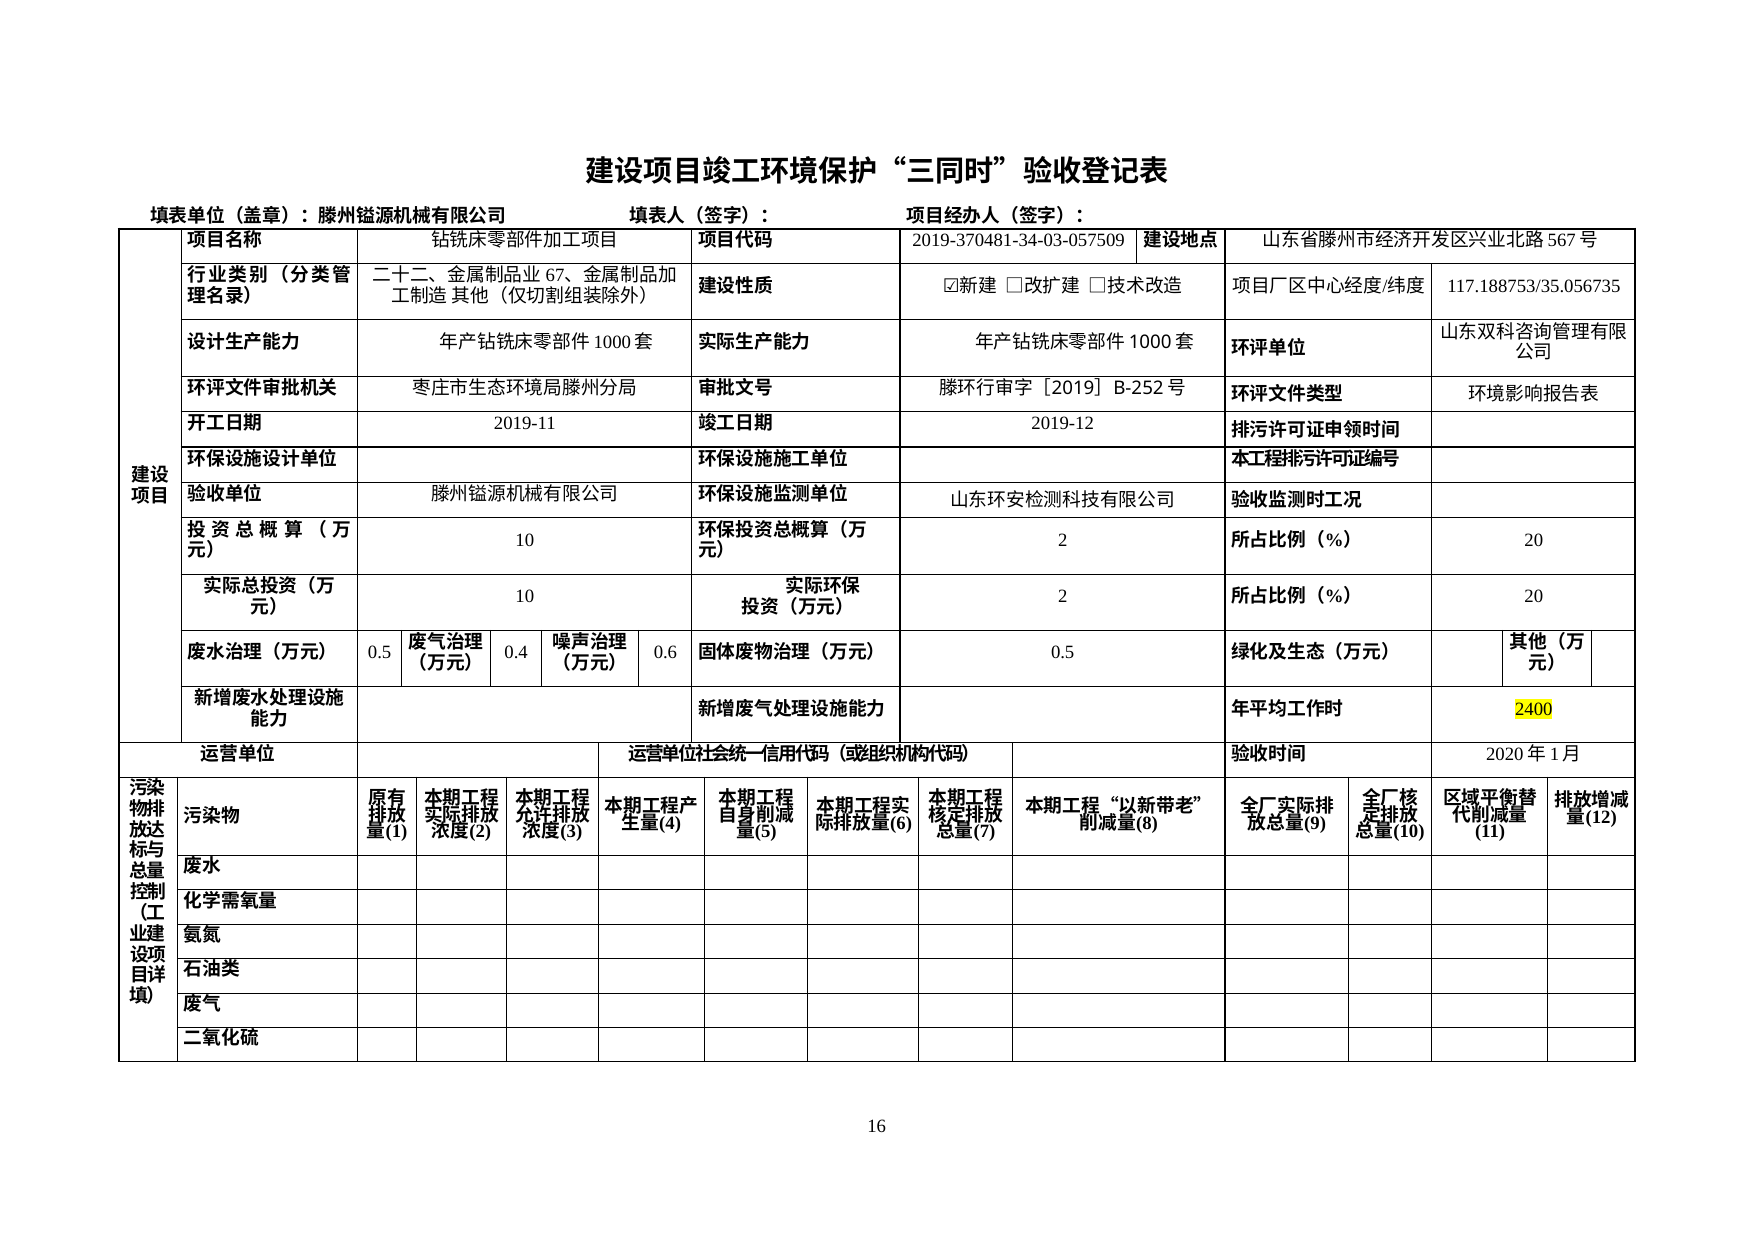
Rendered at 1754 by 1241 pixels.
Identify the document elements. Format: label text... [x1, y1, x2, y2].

table_cell 审批文号 [692, 377, 899, 411]
table_cell [1432, 483, 1634, 517]
table_cell 废水 [178, 856, 357, 889]
table_cell [919, 1028, 1012, 1061]
table_cell [1432, 994, 1547, 1027]
table_cell [919, 959, 1012, 992]
table_header 建设地点 [1137, 230, 1224, 263]
table_cell [808, 925, 918, 958]
table_cell 全厂核定排放总量(10) [1349, 778, 1431, 855]
table_cell [417, 890, 506, 924]
table_cell [507, 994, 598, 1027]
table_cell [705, 1028, 807, 1061]
table_cell 117.188753/35.056735 [1432, 264, 1634, 319]
table_cell 环保设施监测单位 [692, 483, 899, 517]
text 建设项目竣工环境保护“三同时”验收登记表 [150, 148, 1604, 190]
table_cell 绿化及生态（万元） [1226, 631, 1431, 686]
table_cell 本期工程自身削减量(5) [705, 778, 807, 855]
table_cell [599, 994, 704, 1027]
table_cell 枣庄市生态环境局滕州分局 [358, 377, 691, 411]
table_cell 污染物 [178, 778, 357, 855]
table_cell [1349, 856, 1431, 889]
table_cell [808, 856, 918, 889]
text 填表单位（盖章）：滕州镒源机械有限公司 填表人（签字）： 项目经办人（签字）： [150, 200, 1604, 228]
table_cell 建设性质 [692, 264, 899, 319]
table_cell 本期工程实际排放量(6) [808, 778, 918, 855]
table_cell 2020年1月 [1432, 743, 1634, 777]
table_cell 环保设施设计单位 [182, 448, 357, 482]
table_cell 环保设施施工单位 [692, 448, 899, 482]
table_cell [1548, 994, 1634, 1027]
table_cell 所占比例（%） [1226, 518, 1431, 573]
table_cell 0.6 [639, 631, 691, 686]
table_cell [1013, 856, 1224, 889]
table_cell 山东双科咨询管理有限公司 [1432, 320, 1634, 376]
table_cell [1432, 925, 1547, 958]
table_cell 实际总投资（万元） [182, 575, 357, 630]
table_cell 废气 [178, 994, 357, 1027]
table_cell 环保投资总概算（万元） [692, 518, 899, 573]
table_cell 验收监测时工况 [1226, 483, 1431, 517]
table_cell 环评文件审批机关 [182, 377, 357, 411]
table_cell [1013, 1028, 1224, 1061]
table_cell 噪声治理（万元） [542, 631, 638, 686]
table_cell 废气治理（万元） [402, 631, 490, 686]
table_cell [705, 994, 807, 1027]
table_cell [358, 448, 691, 482]
table_cell 验收时间 [1226, 743, 1431, 777]
table_cell 行业类别（分类管理名录） [182, 264, 357, 319]
table_cell 本期工程产生量(4) [599, 778, 704, 855]
table_cell [1548, 890, 1634, 924]
table_cell [417, 856, 506, 889]
table_cell 运营单位 [120, 743, 357, 777]
table_cell [1226, 890, 1348, 924]
table_header 2019-370481-34-03-057509 [901, 230, 1136, 263]
table_cell [808, 959, 918, 992]
table_cell 环评单位 [1226, 320, 1431, 376]
table_cell 2 [901, 575, 1224, 630]
table_cell 10 [358, 575, 691, 630]
table_cell 开工日期 [182, 412, 357, 446]
table_cell [599, 856, 704, 889]
table_cell 验收单位 [182, 483, 357, 517]
table_cell [1013, 994, 1224, 1027]
table_cell [705, 890, 807, 924]
table_cell [1349, 994, 1431, 1027]
table_cell 2019-12 [901, 412, 1224, 446]
table_cell 所占比例（%） [1226, 575, 1431, 630]
table_cell 滕环行审字［2019］B-252号 [901, 377, 1224, 411]
table_cell 年平均工作时 [1226, 687, 1431, 742]
table_cell 废水治理（万元） [182, 631, 357, 686]
table_cell [1013, 743, 1224, 777]
table_cell [417, 994, 506, 1027]
table_cell 2019-11 [358, 412, 691, 446]
table_cell [1548, 856, 1634, 889]
table_cell [358, 687, 691, 742]
table_cell [919, 856, 1012, 889]
table_cell 新增废气处理设施能力 [692, 687, 899, 742]
table_cell [1548, 925, 1634, 958]
table_cell [919, 994, 1012, 1027]
table_cell 本期工程“以新带老”削减量(8) [1013, 778, 1224, 855]
table_cell [1432, 448, 1634, 482]
table_cell [507, 959, 598, 992]
table_cell [358, 743, 598, 777]
table_cell 氨氮 [178, 925, 357, 958]
table_cell 0.5 [358, 631, 401, 686]
table_cell [358, 925, 416, 958]
table_cell 本期工程允许排放浓度(3) [507, 778, 598, 855]
table_cell 投资总概算（万元） [182, 518, 357, 573]
table_cell [1432, 959, 1547, 992]
table_cell [1432, 1028, 1547, 1061]
table_cell ☑新建 □改扩建 □技术改造 [901, 264, 1224, 319]
table_cell [1349, 925, 1431, 958]
table_header 项目代码 [692, 230, 899, 263]
table_cell [1432, 631, 1502, 686]
table_cell [808, 1028, 918, 1061]
table_cell 其他（万元） [1503, 631, 1591, 686]
table_cell [919, 890, 1012, 924]
table_cell [1349, 1028, 1431, 1061]
table_cell 10 [358, 518, 691, 573]
table_cell [1432, 890, 1547, 924]
table_cell [705, 856, 807, 889]
table_cell [1592, 631, 1634, 686]
table_cell 区域平衡替代削减量(11) [1432, 778, 1547, 855]
table_cell [417, 925, 506, 958]
table_cell 20 [1432, 575, 1634, 630]
table_cell [358, 890, 416, 924]
table_cell [901, 448, 1224, 482]
table_cell 环评文件类型 [1226, 377, 1431, 411]
table_cell 山东环安检测科技有限公司 [901, 483, 1224, 517]
table_cell [599, 959, 704, 992]
table_cell 环境影响报告表 [1432, 377, 1634, 411]
table_cell 本期工程实际排放浓度(2) [417, 778, 506, 855]
table_header 项目名称 [182, 230, 357, 263]
table_cell [358, 994, 416, 1027]
table_cell 设计生产能力 [182, 320, 357, 376]
table_cell [1349, 890, 1431, 924]
table_cell [1226, 856, 1348, 889]
table_header 建设项目 [120, 230, 181, 742]
table_cell 排污许可证申领时间 [1226, 412, 1431, 446]
table_header 钻铣床零部件加工项目 [358, 230, 691, 263]
table_cell [599, 925, 704, 958]
table_cell [1013, 959, 1224, 992]
table_cell 0.5 [901, 631, 1224, 686]
table_cell [901, 687, 1224, 742]
table_cell [1226, 925, 1348, 958]
table_cell 原有排放量(1) [358, 778, 416, 855]
table_cell [919, 925, 1012, 958]
table_cell 新增废水处理设施能力 [182, 687, 357, 742]
table_cell [1226, 959, 1348, 992]
table_cell [507, 856, 598, 889]
table_cell [507, 1028, 598, 1061]
table_cell [358, 959, 416, 992]
table_cell [1226, 994, 1348, 1027]
table_cell 固体废物治理（万元） [692, 631, 899, 686]
table_cell 实际生产能力 [692, 320, 899, 376]
table_cell 2400 [1432, 687, 1634, 742]
table_cell [599, 890, 704, 924]
table_cell 全厂实际排放总量(9) [1226, 778, 1348, 855]
table_cell [507, 890, 598, 924]
table_cell [1226, 1028, 1348, 1061]
table_cell [1349, 959, 1431, 992]
table_cell [1432, 856, 1547, 889]
table_cell 化学需氧量 [178, 890, 357, 924]
table_cell 年产钻铣床零部件1000套 [358, 320, 691, 376]
table_cell [808, 994, 918, 1027]
table_cell 年产钻铣床零部件1000套 [901, 320, 1224, 376]
table_cell [705, 925, 807, 958]
table_cell [358, 856, 416, 889]
table_cell [1013, 925, 1224, 958]
table_cell 石油类 [178, 959, 357, 992]
table_cell [507, 925, 598, 958]
table_cell 排放增减量(12) [1548, 778, 1634, 855]
table_cell 污染 物排 放达 标与 总量 控制（工 业建 设项目详填） [120, 778, 177, 1061]
table_cell 项目厂区中心经度/纬度 [1226, 264, 1431, 319]
table_cell [705, 959, 807, 992]
table_cell 运营单位社会统一信用代码（或组织机构代码） [599, 743, 1012, 777]
table_cell 0.4 [491, 631, 541, 686]
table_cell [417, 959, 506, 992]
table_cell [358, 1028, 416, 1061]
table_cell 二十二、金属制品业 67、金属制品加工制造 其他（仅切割组装除外） [358, 264, 691, 319]
table_cell 滕州镒源机械有限公司 [358, 483, 691, 517]
table_cell 实际环保投资（万元） [692, 575, 899, 630]
table_cell [808, 890, 918, 924]
table_cell [1548, 1028, 1634, 1061]
table_cell 2 [901, 518, 1224, 573]
table_cell 20 [1432, 518, 1634, 573]
table_cell 本期工程核定排放总量(7) [919, 778, 1012, 855]
table_cell 本工程排污许可证编号 [1226, 448, 1431, 482]
table_cell [417, 1028, 506, 1061]
table_header 山东省滕州市经济开发区兴业北路567号 [1226, 230, 1634, 263]
table_cell [1432, 412, 1634, 446]
table_cell [1548, 959, 1634, 992]
table_cell 竣工日期 [692, 412, 899, 446]
table_cell [599, 1028, 704, 1061]
table_cell [1013, 890, 1224, 924]
table_cell 二氧化硫 [178, 1028, 357, 1061]
